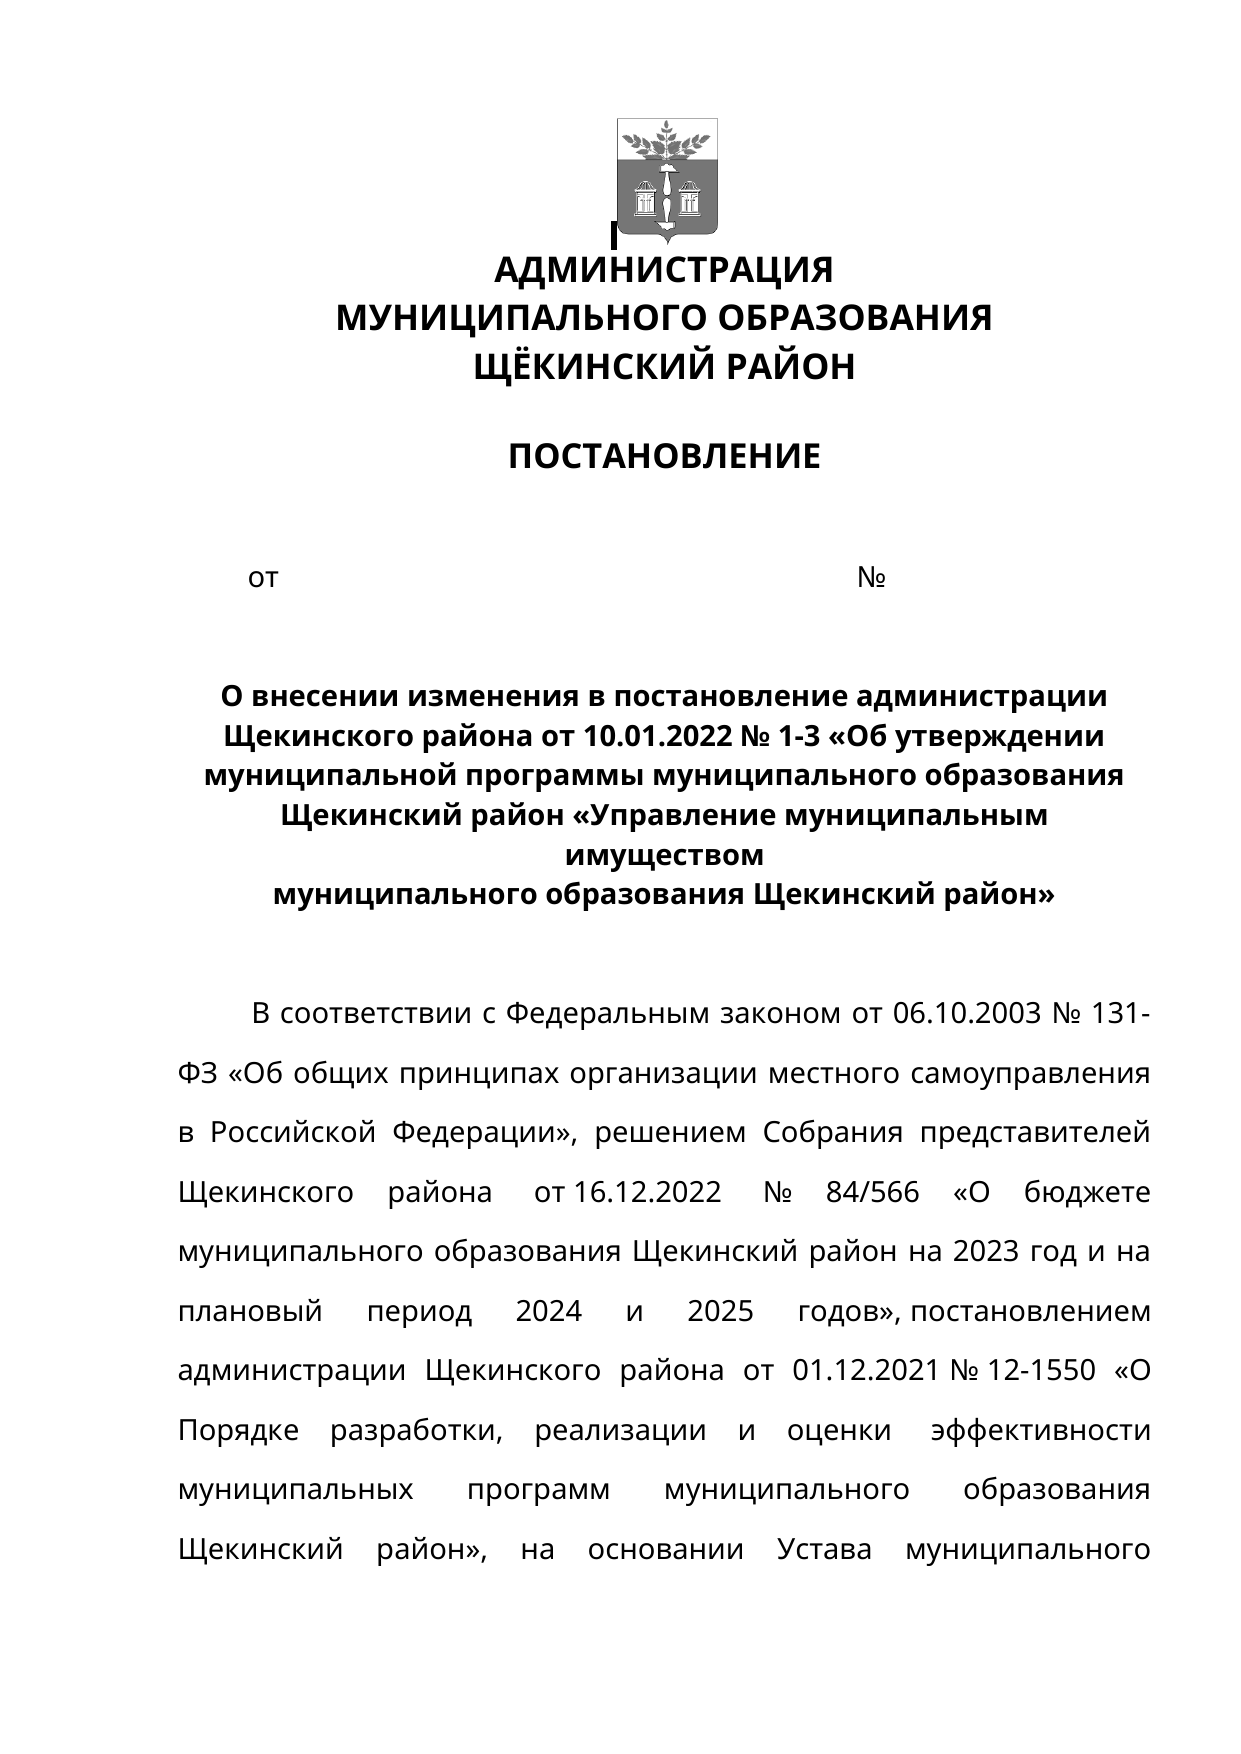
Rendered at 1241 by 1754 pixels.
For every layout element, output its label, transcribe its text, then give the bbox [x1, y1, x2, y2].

table_header № [845, 556, 1096, 596]
text ЩЁКИНСКИЙ РАЙОН [177, 341, 1152, 389]
picture [617, 118, 718, 245]
text О внесении изменения в постановление администрации [177, 675, 1152, 715]
table_header от [236, 556, 845, 596]
text АДМИНИСТРАЦИЯ [177, 245, 1152, 293]
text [177, 993, 1152, 1568]
text муниципального образования Щекинский район» [177, 873, 1152, 913]
text МУНИЦИПАЛЬНОГО ОБРАЗОВАНИЯ [177, 293, 1152, 341]
text Щекинский район «Управление муниципальным имуществом [177, 794, 1152, 873]
text Щекинского района от 10.01.2022 № 1-3 «Об утверждении муниципальной программы муниципального образования [177, 715, 1152, 794]
text ПОСТАНОВЛЕНИЕ [177, 452, 1152, 473]
